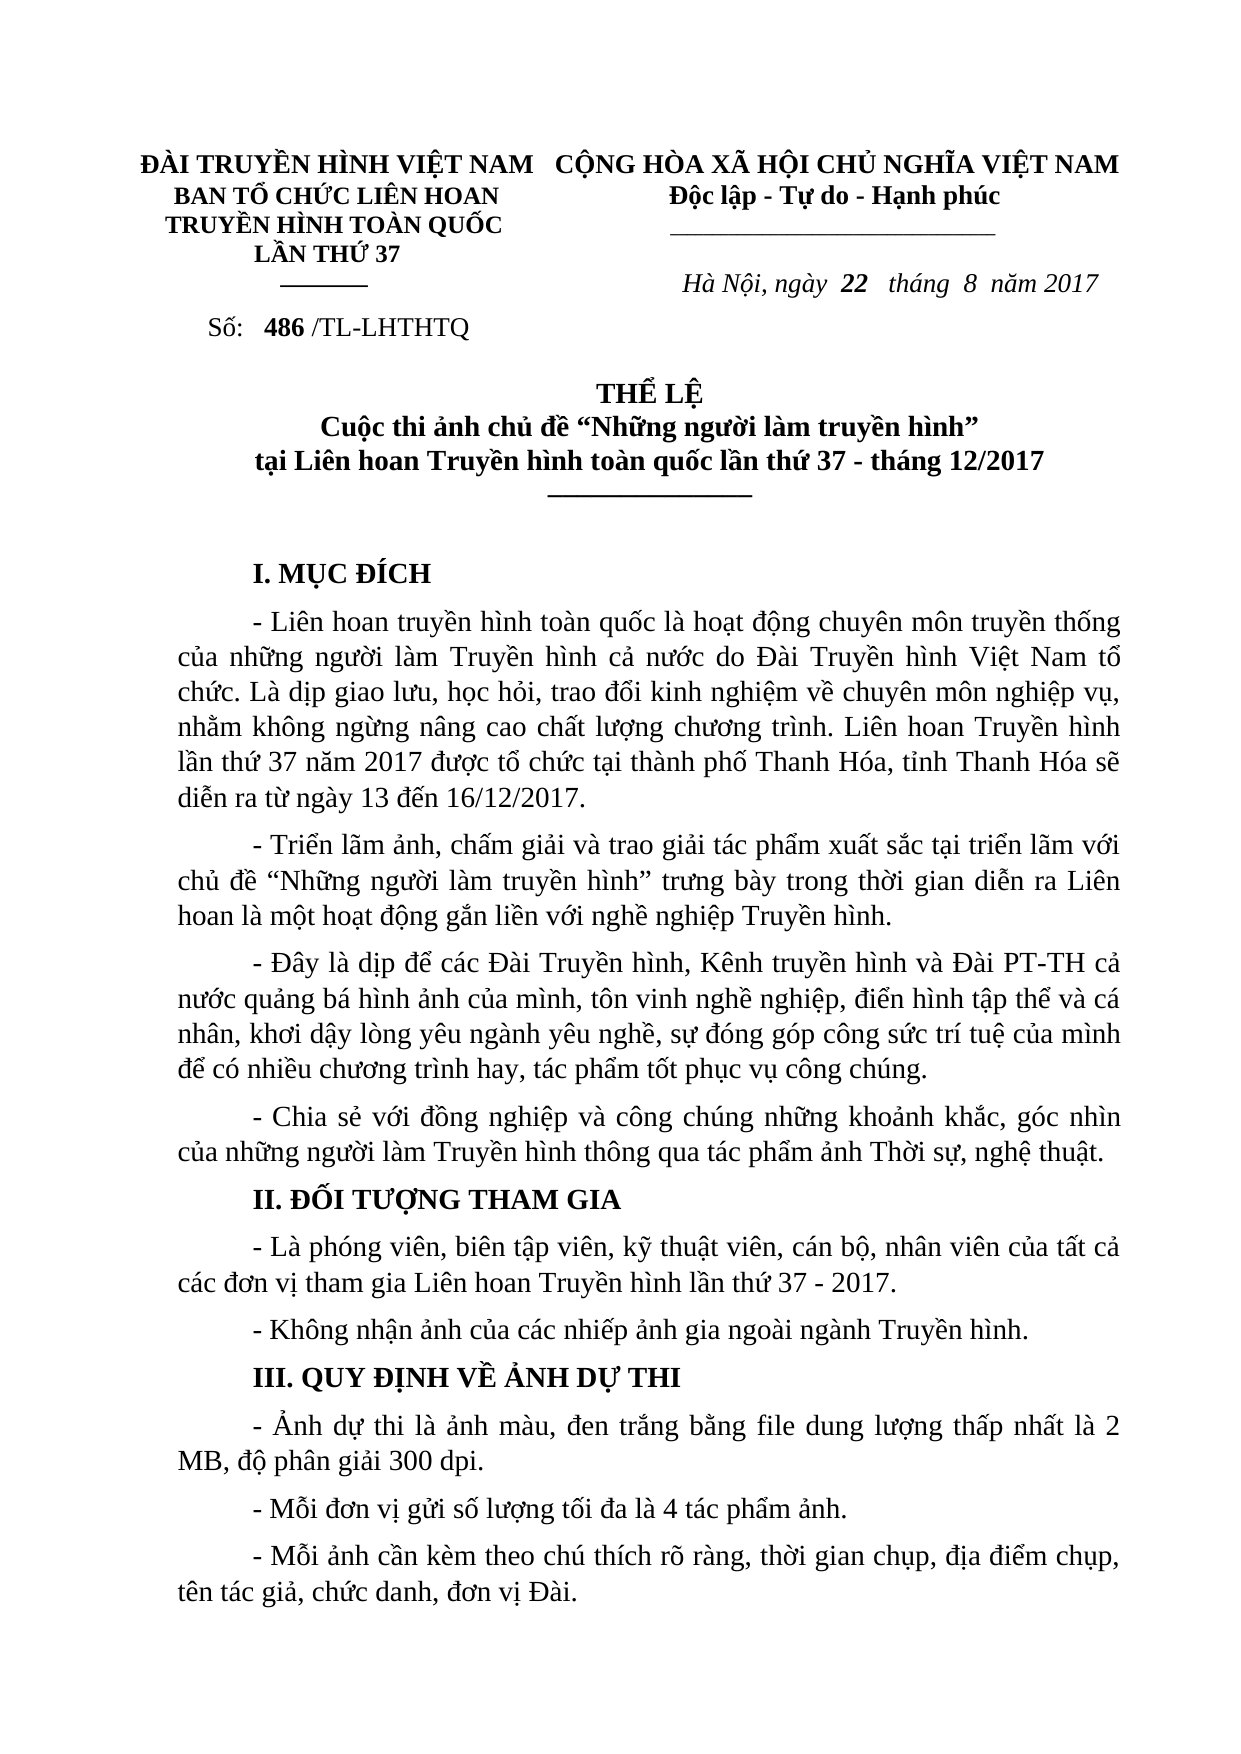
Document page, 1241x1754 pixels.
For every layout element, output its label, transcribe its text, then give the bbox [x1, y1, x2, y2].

text TRUYỀN HÌNH TOÀN QUỐC _______________________________________ [140, 210, 1142, 239]
text ĐÀI TRUYỀN HÌNH VIỆT NAM CỘNG HÒA XÃ HỘI CHỦ NGHĨA VIỆT NAM [140, 148, 1142, 179]
text - Không nhận ảnh của các nhiếp ảnh gia ngoài ngành Truyền hình. [177, 1312, 1122, 1346]
text - Chia sẻ với đồng nghiệp và công chúng những khoảnh khắc, góc nhìn của những người làm Truyền hình thông qua tác phẩm ảnh Thời sự, nghệ thuật. [177, 1099, 1122, 1168]
text –––––––––––––– [177, 476, 1122, 510]
text BAN TỔ CHỨC LIÊN HOAN Độc lập - Tự do - Hạnh phúc [140, 179, 1142, 210]
text - Liên hoan truyền hình toàn quốc là hoạt động chuyên môn truyền thống của những người làm Truyền hình cả nước do Đài Truyền hình Việt Nam tổ chức. Là dịp giao lưu, học hỏi, trao đổi kinh nghiệm về chuyên môn nghiệp vụ, nhằm không ngừng nâng cao chất lượng chương trình. Liên hoan Truyền hình lần thứ 37 năm 2017 được tổ chức tại thành phố Thanh Hóa, tỉnh Thanh Hóa sẽ diễn ra từ ngày 13 đến 16/12/2017. [177, 604, 1122, 813]
text - Ảnh dự thi là ảnh màu, đen trắng bằng file dung lượng thấp nhất là 2 MB, độ phân giải 300 dpi. [177, 1408, 1122, 1477]
text THỂ LỆ [177, 376, 1122, 409]
text ––––––– Hà Nội, ngày 22 tháng 8 năm 2017 [140, 267, 1142, 299]
text - Triển lãm ảnh, chấm giải và trao giải tác phẩm xuất sắc tại triển lãm với chủ đề “Những người làm truyền hình” trưng bày trong thời gian diễn ra Liên hoan là một hoạt động gắn liền với nghề nghiệp Truyền hình. [177, 827, 1122, 931]
text - Mỗi ảnh cần kèm theo chú thích rõ ràng, thời gian chụp, địa điểm chụp, tên tác giả, chức danh, đơn vị Đài. [177, 1538, 1122, 1607]
text Số: 486 /TL-LHTHTQ [140, 311, 1142, 342]
text II. ĐỐI TƯỢNG THAM GIA [177, 1182, 1122, 1215]
text tại Liên hoan Truyền hình toàn quốc lần thứ 37 - tháng 12/2017 [177, 443, 1122, 476]
text - Mỗi đơn vị gửi số lượng tối đa là 4 tác phẩm ảnh. [177, 1491, 1122, 1524]
text III. QUY ĐỊNH VỀ ẢNH DỰ THI [177, 1360, 1122, 1394]
text Cuộc thi ảnh chủ đề “Những người làm truyền hình” [177, 409, 1122, 443]
text I. MỤC ĐÍCH [177, 556, 1122, 589]
text LẦN THỨ 37 [140, 239, 1142, 267]
text - Là phóng viên, biên tập viên, kỹ thuật viên, cán bộ, nhân viên của tất cả các đơn vị tham gia Liên hoan Truyền hình lần thứ 37 - 2017. [177, 1229, 1122, 1298]
text - Đây là dịp để các Đài Truyền hình, Kênh truyền hình và Đài PT-TH cả nước quảng bá hình ảnh của mình, tôn vinh nghề nghiệp, điển hình tập thể và cá nhân, khơi dậy lòng yêu ngành yêu nghề, sự đóng góp công sức trí tuệ của mình để có nhiều chương trình hay, tác phẩm tốt phục vụ công chúng. [177, 946, 1122, 1085]
